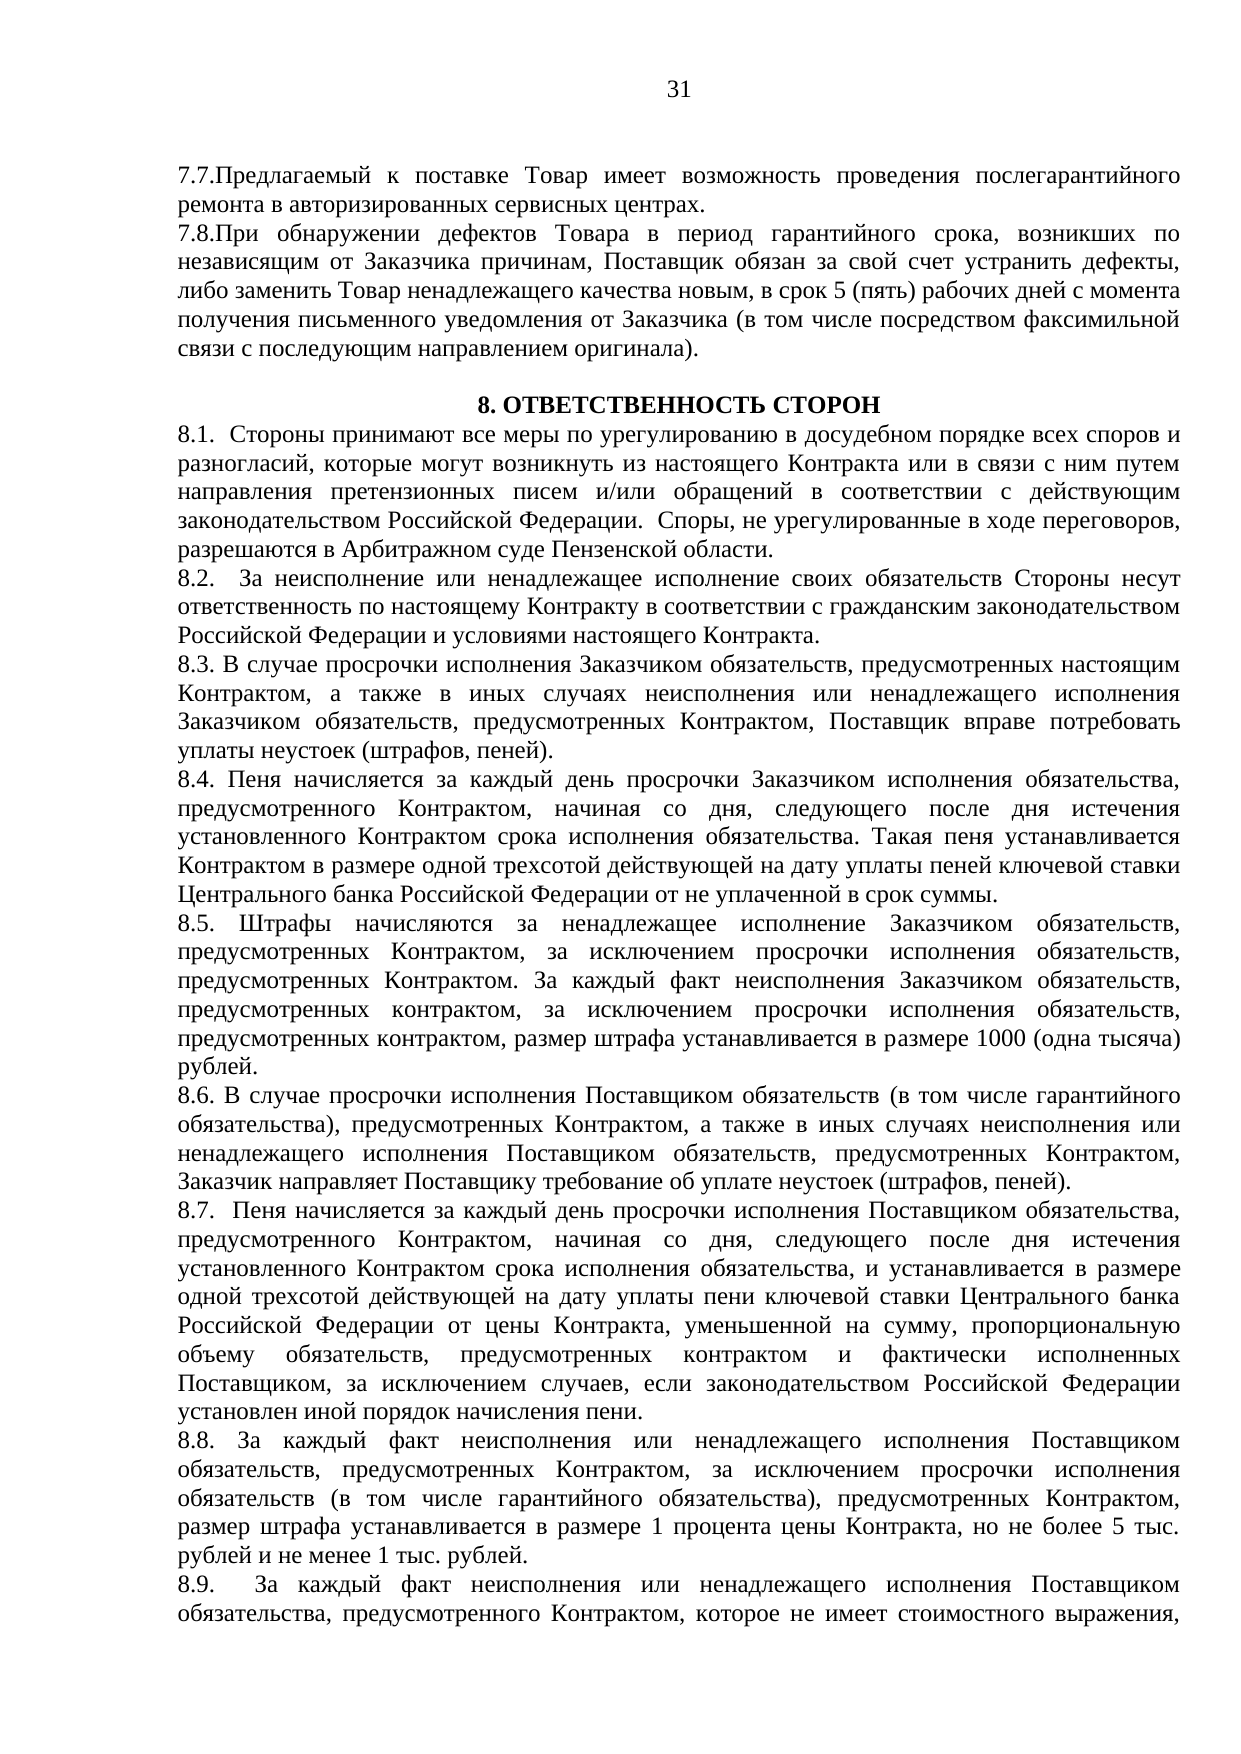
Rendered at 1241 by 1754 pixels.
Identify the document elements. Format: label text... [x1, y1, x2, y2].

text 7.8.При обнаружении дефектов Товара в период гарантийного срока, возникших по независящим от Заказчика причинам, Поставщик обязан за свой счет устранить дефекты, либо заменить Товар ненадлежащего качества новым, в срок 5 (пять) рабочих дней с момента получения письменного уведомления от Заказчика (в том числе посредством факсимильной связи с последующим направлением оригинала). [177, 218, 1181, 361]
text 8. ОТВЕТСТВЕННОСТЬ СТОРОН [177, 390, 1181, 419]
text 8.4. Пеня начисляется за каждый день просрочки Заказчиком исполнения обязательства, предусмотренного Контрактом, начиная со дня, следующего после дня истечения установленного Контрактом срока исполнения обязательства. Такая пеня устанавливается Контрактом в размере одной трехсотой действующей на дату уплаты пеней ключевой ставки Центрального банка Российской Федерации от не уплаченной в срок суммы. [177, 764, 1181, 908]
text 8.2. За неисполнение или ненадлежащее исполнение своих обязательств Стороны несут ответственность по настоящему Контракту в соответствии с гражданским законодательством Российской Федерации и условиями настоящего Контракта. [177, 563, 1181, 649]
text 8.8. За каждый факт неисполнения или ненадлежащего исполнения Поставщиком обязательств, предусмотренных Контрактом, за исключением просрочки исполнения обязательств (в том числе гарантийного обязательства), предусмотренных Контрактом, размер штрафа устанавливается в размере 1 процента цены Контракта, но не более 5 тыс. рублей и не менее 1 тыс. рублей. [177, 1425, 1181, 1569]
text 7.7.Предлагаемый к поставке Товар имеет возможность проведения послегарантийного ремонта в авторизированных сервисных центрах. [177, 160, 1181, 218]
text 8.5. Штрафы начисляются за ненадлежащее исполнение Заказчиком обязательств, предусмотренных Контрактом, за исключением просрочки исполнения обязательств, предусмотренных Контрактом. За каждый факт неисполнения Заказчиком обязательств, предусмотренных контрактом, за исключением просрочки исполнения обязательств, предусмотренных контрактом, размер штрафа устанавливается в размере 1000 (одна тысяча) рублей. [177, 908, 1181, 1080]
text 8.7. Пеня начисляется за каждый день просрочки исполнения Поставщиком обязательства, предусмотренного Контрактом, начиная со дня, следующего после дня истечения установленного Контрактом срока исполнения обязательства, и устанавливается в размере одной трехсотой действующей на дату уплаты пени ключевой ставки Центрального банка Российской Федерации от цены Контракта, уменьшенной на сумму, пропорциональную объему обязательств, предусмотренных контрактом и фактически исполненных Поставщиком, за исключением случаев, если законодательством Российской Федерации установлен иной порядок начисления пени. [177, 1195, 1181, 1425]
text 8.3. В случае просрочки исполнения Заказчиком обязательств, предусмотренных настоящим Контрактом, а также в иных случаях неисполнения или ненадлежащего исполнения Заказчиком обязательств, предусмотренных Контрактом, Поставщик вправе потребовать уплаты неустоек (штрафов, пеней). [177, 649, 1181, 764]
text 8.1. Стороны принимают все меры по урегулированию в досудебном порядке всех споров и разногласий, которые могут возникнуть из настоящего Контракта или в связи с ним путем направления претензионных писем и/или обращений в соответствии с действующим законодательством Российской Федерации. Споры, не урегулированные в ходе переговоров, разрешаются в Арбитражном суде Пензенской области. [177, 419, 1181, 563]
text 8.6. В случае просрочки исполнения Поставщиком обязательств (в том числе гарантийного обязательства), предусмотренных Контрактом, а также в иных случаях неисполнения или ненадлежащего исполнения Поставщиком обязательств, предусмотренных Контрактом, Заказчик направляет Поставщику требование об уплате неустоек (штрафов, пеней). [177, 1080, 1181, 1195]
